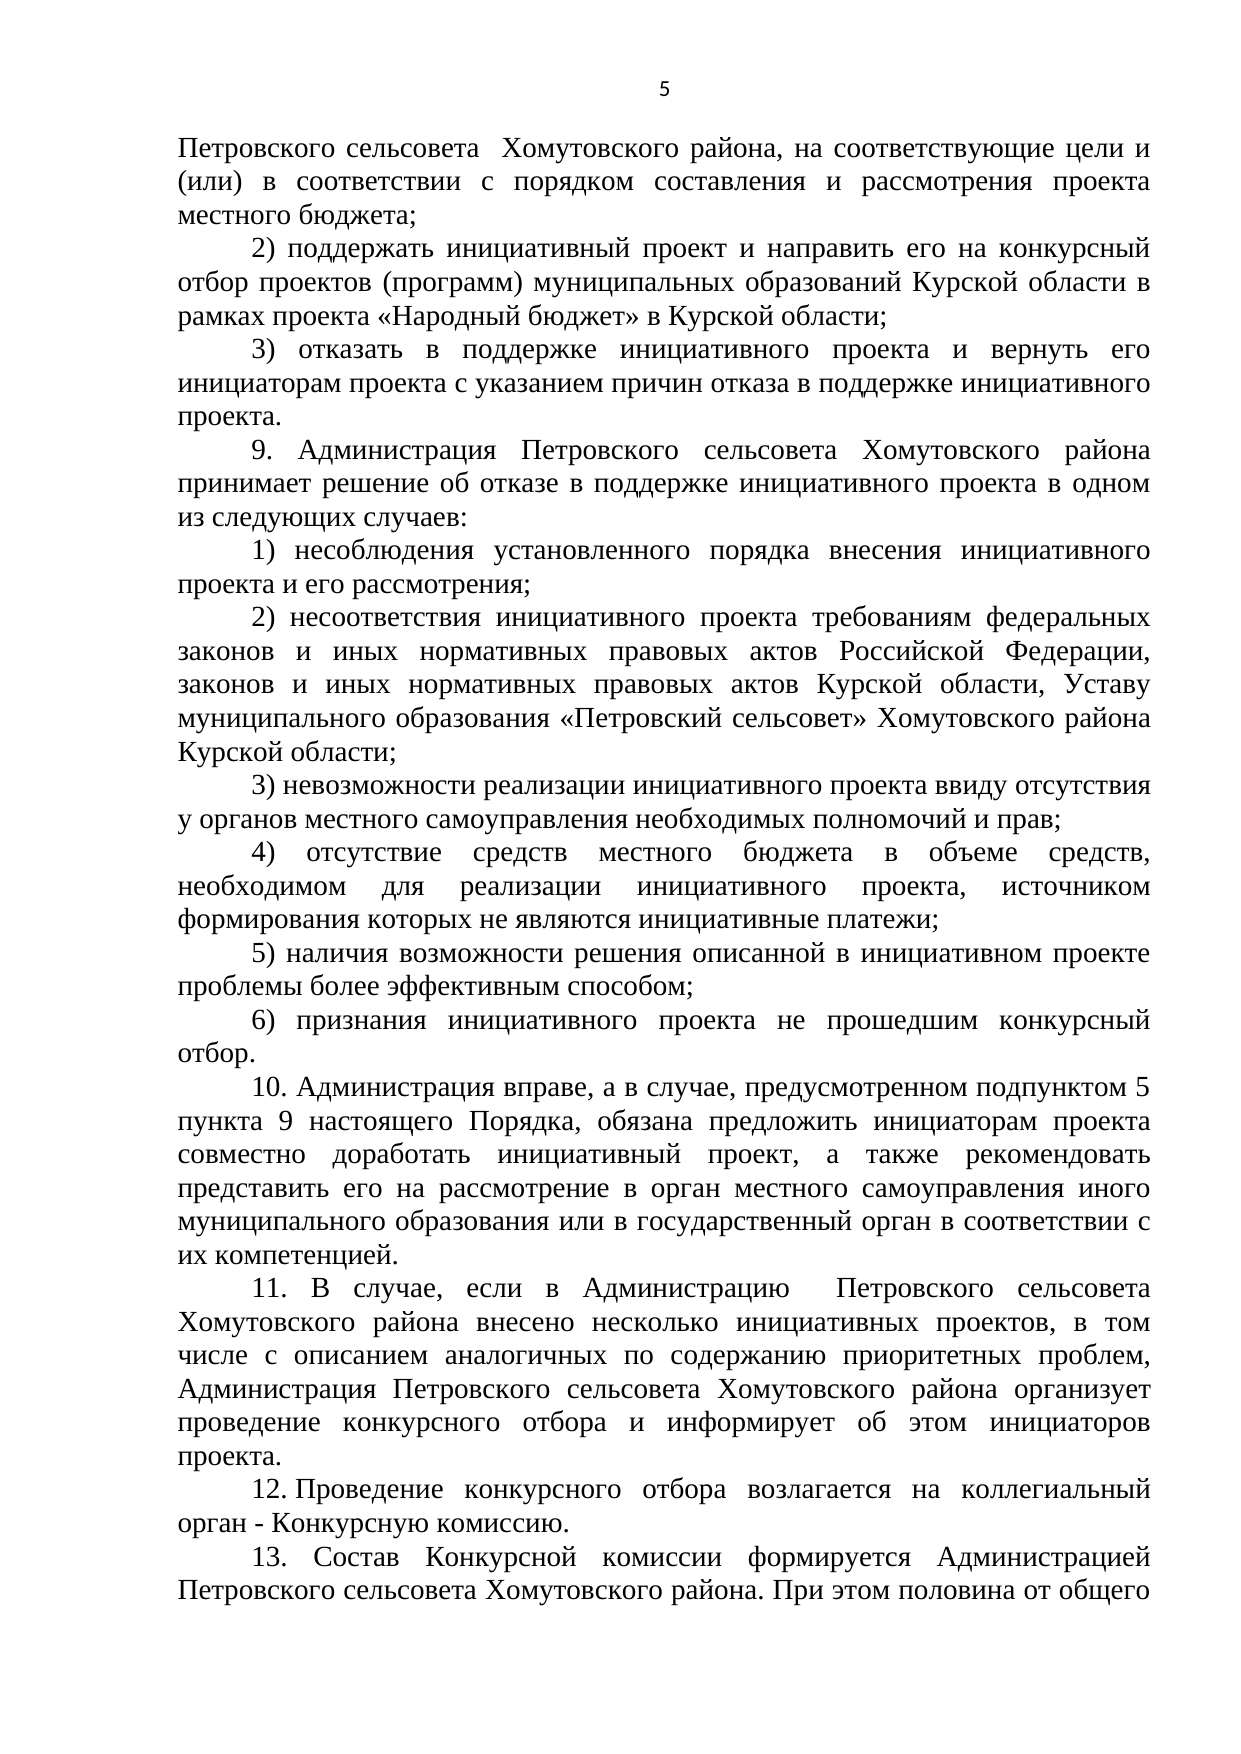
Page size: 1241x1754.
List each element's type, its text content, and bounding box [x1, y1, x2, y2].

text 6) признания инициативного проекта не прошедшим конкурсный отбор. [177, 1002, 1152, 1069]
text 11. В случае, если в Администрацию Петровского сельсовета Хомутовского района внесено несколько инициативных проектов, в том числе с описанием аналогичных по содержанию приоритетных проблем, Администрация Петровского сельсовета Хомутовского района организует проведение конкурсного отбора и информирует об этом инициаторов проекта. [177, 1270, 1152, 1472]
text 3) отказать в поддержке инициативного проекта и вернуть его инициаторам проекта с указанием причин отказа в поддержке инициативного проекта. [177, 331, 1152, 432]
text 10. Администрация вправе, а в случае, предусмотренном подпунктом 5 пункта 9 настоящего Порядка, обязана предложить инициаторам проекта совместно доработать инициативный проект, а также рекомендовать представить его на рассмотрение в орган местного самоуправления иного муниципального образования или в государственный орган в соответствии с их компетенцией. [177, 1069, 1152, 1270]
text 1) несоблюдения установленного порядка внесения инициативного проекта и его рассмотрения; [177, 532, 1152, 599]
text 12. Проведение конкурсного отбора возлагается на коллегиальный орган - Конкурсную комиссию. [177, 1472, 1152, 1539]
text 4) отсутствие средств местного бюджета в объеме средств, необходимом для реализации инициативного проекта, источником формирования которых не являются инициативные платежи; [177, 834, 1152, 935]
text 2) поддержать инициативный проект и направить его на конкурсный отбор проектов (программ) муниципальных образований Курской области в рамках проекта «Народный бюджет» в Курской области; [177, 231, 1152, 331]
text 9. Администрация Петровского сельсовета Хомутовского района принимает решение об отказе в поддержке инициативного проекта в одном из следующих случаев: [177, 432, 1152, 532]
text 3) невозможности реализации инициативного проекта ввиду отсутствия у органов местного самоуправления необходимых полномочий и прав; [177, 767, 1152, 834]
text 5) наличия возможности решения описанной в инициативном проекте проблемы более эффективным способом; [177, 935, 1152, 1002]
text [177, 130, 1152, 231]
text 2) несоответствия инициативного проекта требованиям федеральных законов и иных нормативных правовых актов Российской Федерации, законов и иных нормативных правовых актов Курской области, Уставу муниципального образования «Петровский сельсовет» Хомутовского района Курской области; [177, 599, 1152, 767]
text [177, 1539, 1152, 1606]
